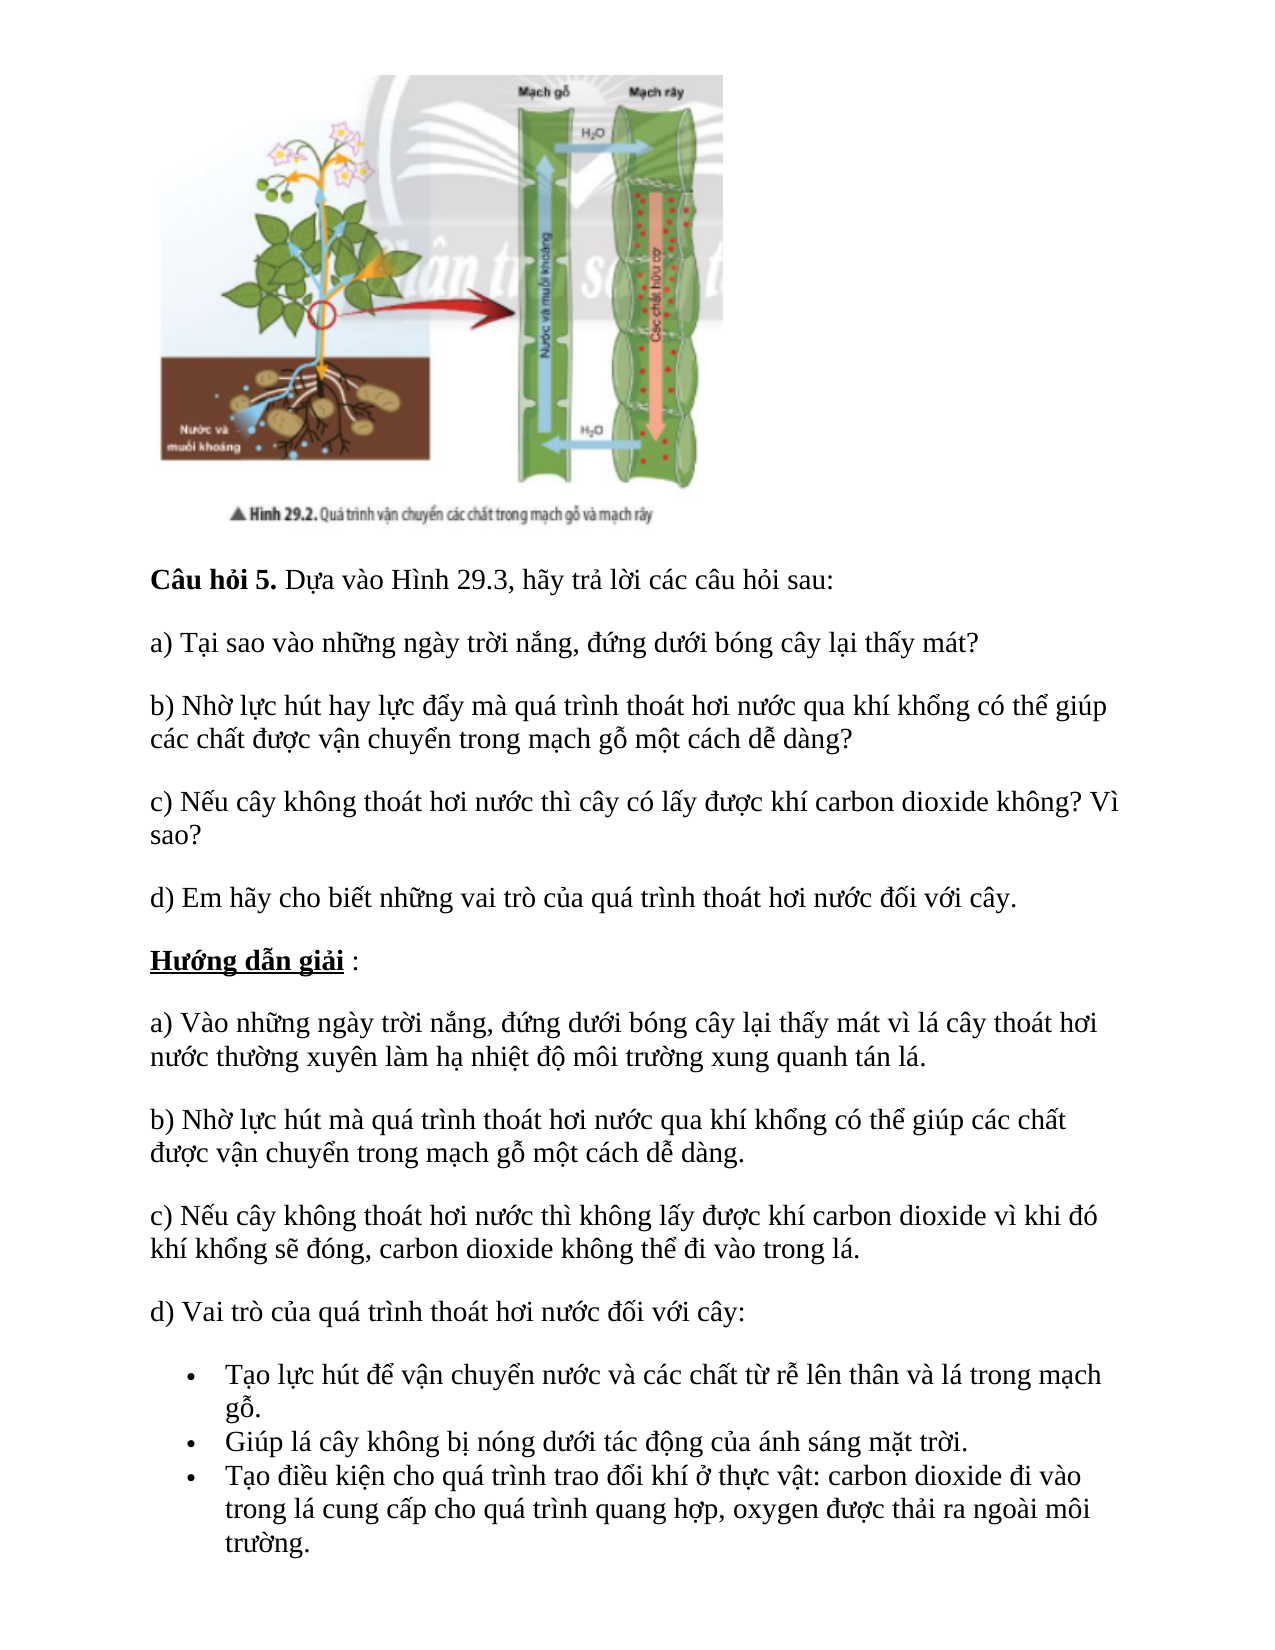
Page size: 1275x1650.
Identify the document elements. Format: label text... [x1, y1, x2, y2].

text c) Nếu cây không thoát hơi nước thì cây có lấy được khí carbon dioxide không? Vì sao? [150, 784, 1125, 851]
list Tạo lực hút để vận chuyển nước và các chất từ rễ lên thân và lá trong mạch gỗ. [187, 1357, 1125, 1424]
text a) Tại sao vào những ngày trời nắng, đứng dưới bóng cây lại thấy mát? [150, 625, 1125, 658]
text d) Vai trò của quá trình thoát hơi nước đối với cây: [150, 1294, 1125, 1328]
text b) Nhờ lực hút hay lực đẩy mà quá trình thoát hơi nước qua khí khổng có thể giúp các chất được vận chuyển trong mạch gỗ một cách dễ dàng? [150, 688, 1125, 755]
list Giúp lá cây không bị nóng dưới tác động của ánh sáng mặt trời. [187, 1424, 1125, 1458]
text Câu hỏi 5. Dựa vào Hình 29.3, hãy trả lời các câu hỏi sau: [150, 562, 1125, 596]
list Tạo điều kiện cho quá trình trao đổi khí ở thực vật: carbon dioxide đi vào trong lá cung cấp cho quá trình quang hợp, oxygen được thải ra ngoài môi trường. [187, 1458, 1125, 1558]
text Hướng dẫn giải : [150, 943, 1125, 976]
text b) Nhờ lực hút mà quá trình thoát hơi nước qua khí khổng có thể giúp các chất được vận chuyển trong mạch gỗ một cách dễ dàng. [150, 1102, 1125, 1169]
text a) Vào những ngày trời nắng, đứng dưới bóng cây lại thấy mát vì lá cây thoát hơi nước thường xuyên làm hạ nhiệt độ môi trường xung quanh tán lá. [150, 1006, 1125, 1073]
text c) Nếu cây không thoát hơi nước thì không lấy được khí carbon dioxide vì khi đó khí khổng sẽ đóng, carbon dioxide không thể đi vào trong lá. [150, 1198, 1125, 1265]
text d) Em hãy cho biết những vai trò của quá trình thoát hơi nước đối với cây. [150, 880, 1125, 914]
picture [150, 75, 723, 533]
